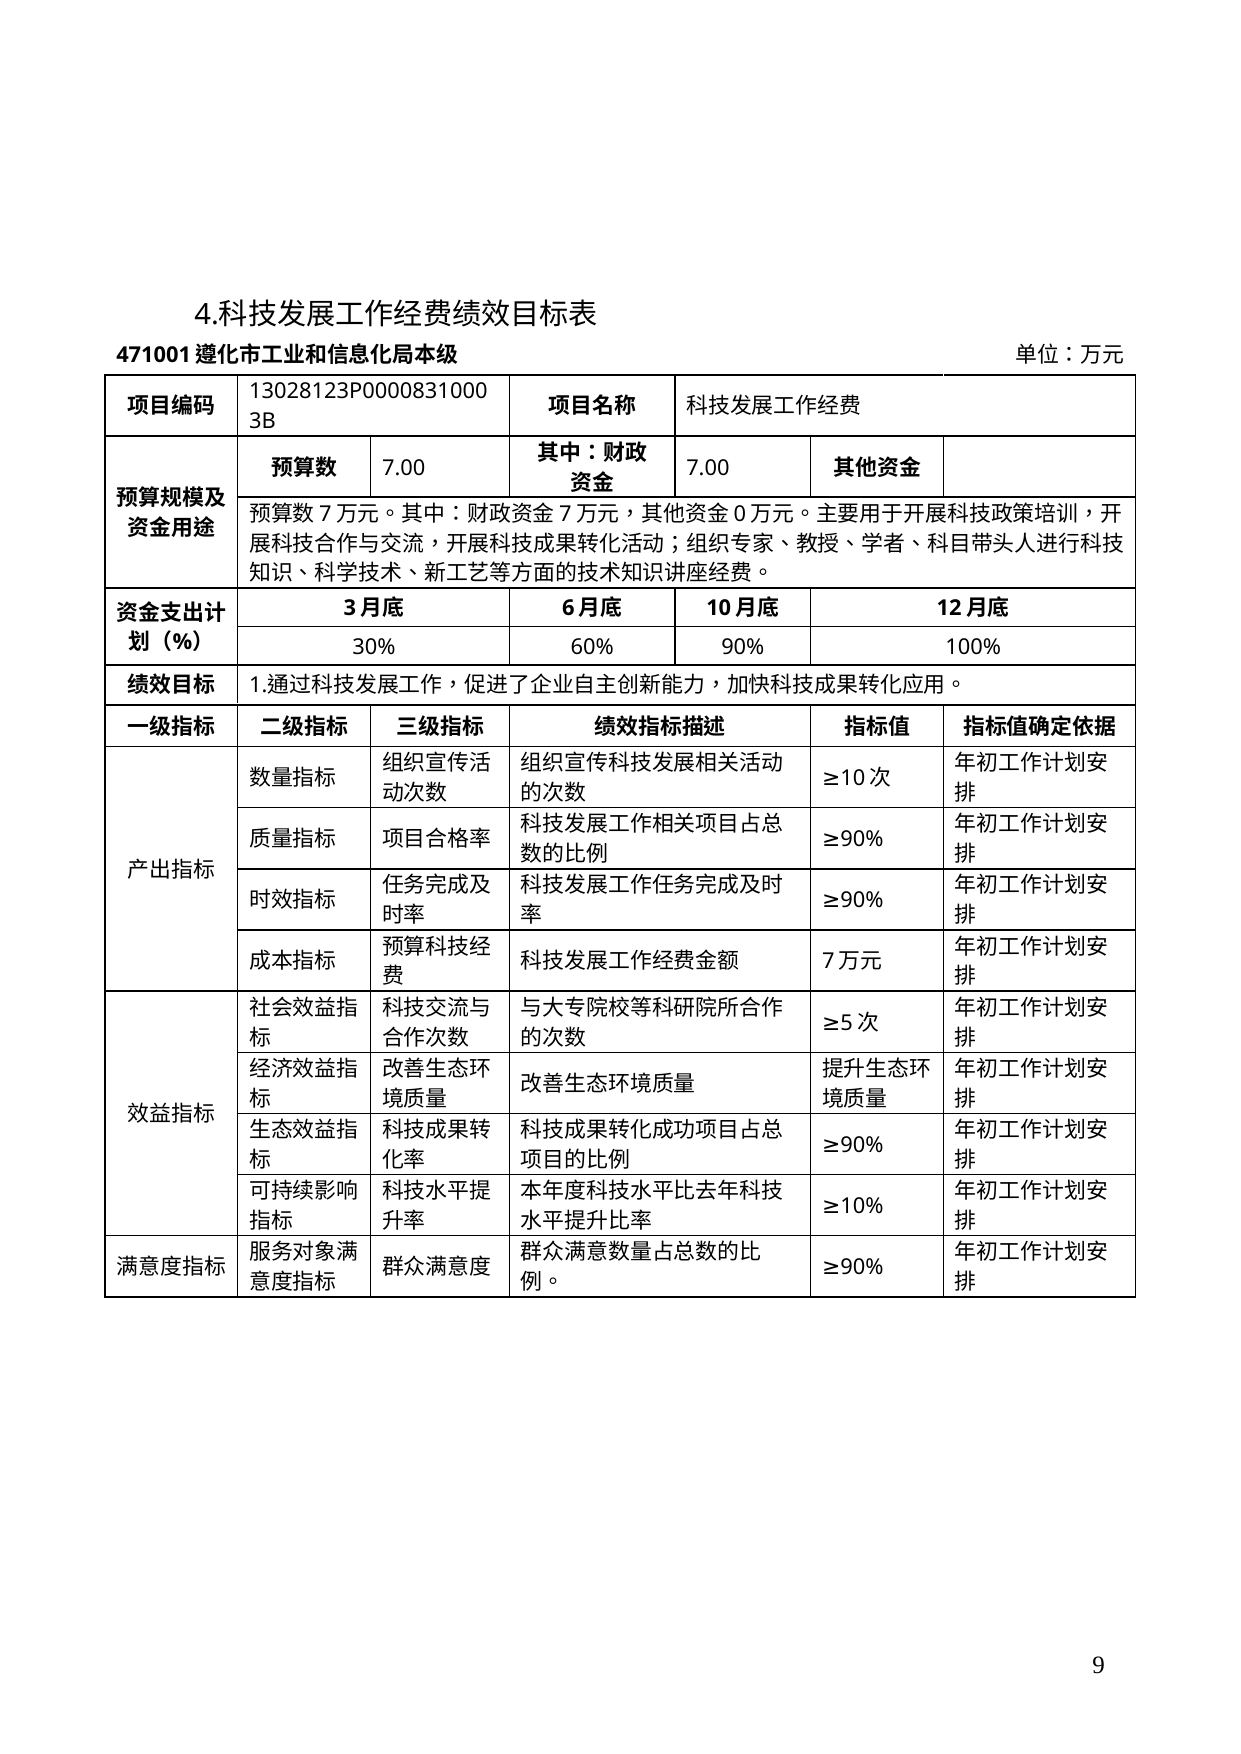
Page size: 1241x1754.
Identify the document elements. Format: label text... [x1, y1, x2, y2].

table_cell 7.00 [371, 437, 509, 496]
table_cell 经济效益指标 [238, 1053, 370, 1112]
table_cell 本年度科技水平比去年科技水平提升比率 [510, 1175, 810, 1235]
table_cell 年初工作计划安排 [944, 747, 1135, 807]
table_cell 科技发展工作相关项目占总数的比例 [510, 808, 810, 868]
table_header 二级指标 [238, 706, 370, 746]
table_cell 预算数 [238, 437, 370, 496]
table_cell 科技发展工作经费金额 [510, 931, 810, 990]
table_cell 预算科技经费 [371, 931, 509, 990]
table_cell 年初工作计划安排 [944, 870, 1135, 929]
table_header 指标值确定依据 [944, 706, 1135, 746]
table_cell 30% [238, 627, 509, 664]
table_cell 年初工作计划安排 [944, 931, 1135, 990]
table_cell 科技发展工作经费 [676, 376, 1135, 435]
table_cell 生态效益指标 [238, 1114, 370, 1174]
table_cell 科技成果转化成功项目占总项目的比例 [510, 1114, 810, 1174]
table_cell 7.00 [676, 437, 810, 496]
table_cell 可持续影响指标 [238, 1175, 370, 1235]
table_cell 群众满意数量占总数的比例。 [510, 1236, 810, 1296]
table_cell 产出指标 [106, 747, 237, 990]
table_cell ≥90% [811, 870, 943, 929]
table_cell 资金支出计划（%） [106, 589, 237, 664]
table_header 一级指标 [106, 706, 237, 746]
table_cell 项目合格率 [371, 808, 509, 868]
table_cell 年初工作计划安排 [944, 808, 1135, 868]
table_cell 90% [676, 627, 810, 664]
table_cell 时效指标 [238, 870, 370, 929]
table_cell 质量指标 [238, 808, 370, 868]
table_cell 1.通过科技发展工作，促进了企业自主创新能力，加快科技成果转化应用。 [238, 666, 1135, 702]
table_cell 提升生态环境质量 [811, 1053, 943, 1112]
table_cell 其他资金 [811, 437, 943, 496]
table_cell 年初工作计划安排 [944, 992, 1135, 1051]
table_cell 100% [811, 627, 1135, 664]
table_cell 任务完成及时率 [371, 870, 509, 929]
table_cell 60% [510, 627, 674, 664]
table_cell 预算数7万元。其中：财政资金7万元，其他资金0万元。主要用于开展科技政策培训，开展科技合作与交流，开展科技成果转化活动；组织专家、教授、学者、科目带头人进行科技知识、科学技术、新工艺等方面的技术知识讲座经费。 [238, 498, 1135, 587]
table_cell 年初工作计划安排 [944, 1175, 1135, 1235]
table_cell 项目名称 [510, 376, 674, 435]
table_cell 13028123P00008310003B [238, 376, 509, 435]
table_cell 满意度指标 [106, 1236, 237, 1296]
table_cell 效益指标 [106, 992, 237, 1235]
table_cell 数量指标 [238, 747, 370, 807]
table_cell 组织宣传科技发展相关活动的次数 [510, 747, 810, 807]
table_header 单位：万元 [944, 334, 1135, 374]
table_cell 成本指标 [238, 931, 370, 990]
table_cell 6月底 [510, 589, 674, 626]
table_cell ≥10次 [811, 747, 943, 807]
table_cell ≥5次 [811, 992, 943, 1051]
table_cell ≥10% [811, 1175, 943, 1235]
table_cell 7万元 [811, 931, 943, 990]
table_cell ≥90% [811, 1236, 943, 1296]
table_cell 服务对象满意度指标 [238, 1236, 370, 1296]
table_cell 项目编码 [106, 376, 237, 435]
table_cell ≥90% [811, 808, 943, 868]
table_header 471001遵化市工业和信息化局本级 [106, 334, 943, 374]
table_cell 预算规模及资金用途 [106, 437, 237, 587]
table_cell 改善生态环境质量 [371, 1053, 509, 1112]
table_cell 科技成果转化率 [371, 1114, 509, 1174]
table_cell 科技水平提升率 [371, 1175, 509, 1235]
table_header 指标值 [811, 706, 943, 746]
table_cell 年初工作计划安排 [944, 1114, 1135, 1174]
table_header 绩效指标描述 [510, 706, 810, 746]
table_cell 科技交流与合作次数 [371, 992, 509, 1051]
table_cell 组织宣传活动次数 [371, 747, 509, 807]
table_cell 其中：财政 资金 [510, 437, 674, 496]
table_cell 社会效益指标 [238, 992, 370, 1051]
table_cell 绩效目标 [106, 666, 237, 702]
table_header 三级指标 [371, 706, 509, 746]
table_cell 与大专院校等科研院所合作的次数 [510, 992, 810, 1051]
table_cell 12月底 [811, 589, 1135, 626]
table_cell 年初工作计划安排 [944, 1236, 1135, 1296]
table_cell ≥90% [811, 1114, 943, 1174]
table_cell 年初工作计划安排 [944, 1053, 1135, 1112]
table_cell 10月底 [676, 589, 810, 626]
table_cell 科技发展工作任务完成及时率 [510, 870, 810, 929]
table_cell 3月底 [238, 589, 509, 626]
table_cell [944, 437, 1135, 496]
text 4.科技发展工作经费绩效目标表 [136, 293, 1104, 333]
table_cell 群众满意度 [371, 1236, 509, 1296]
table_cell 改善生态环境质量 [510, 1053, 810, 1112]
